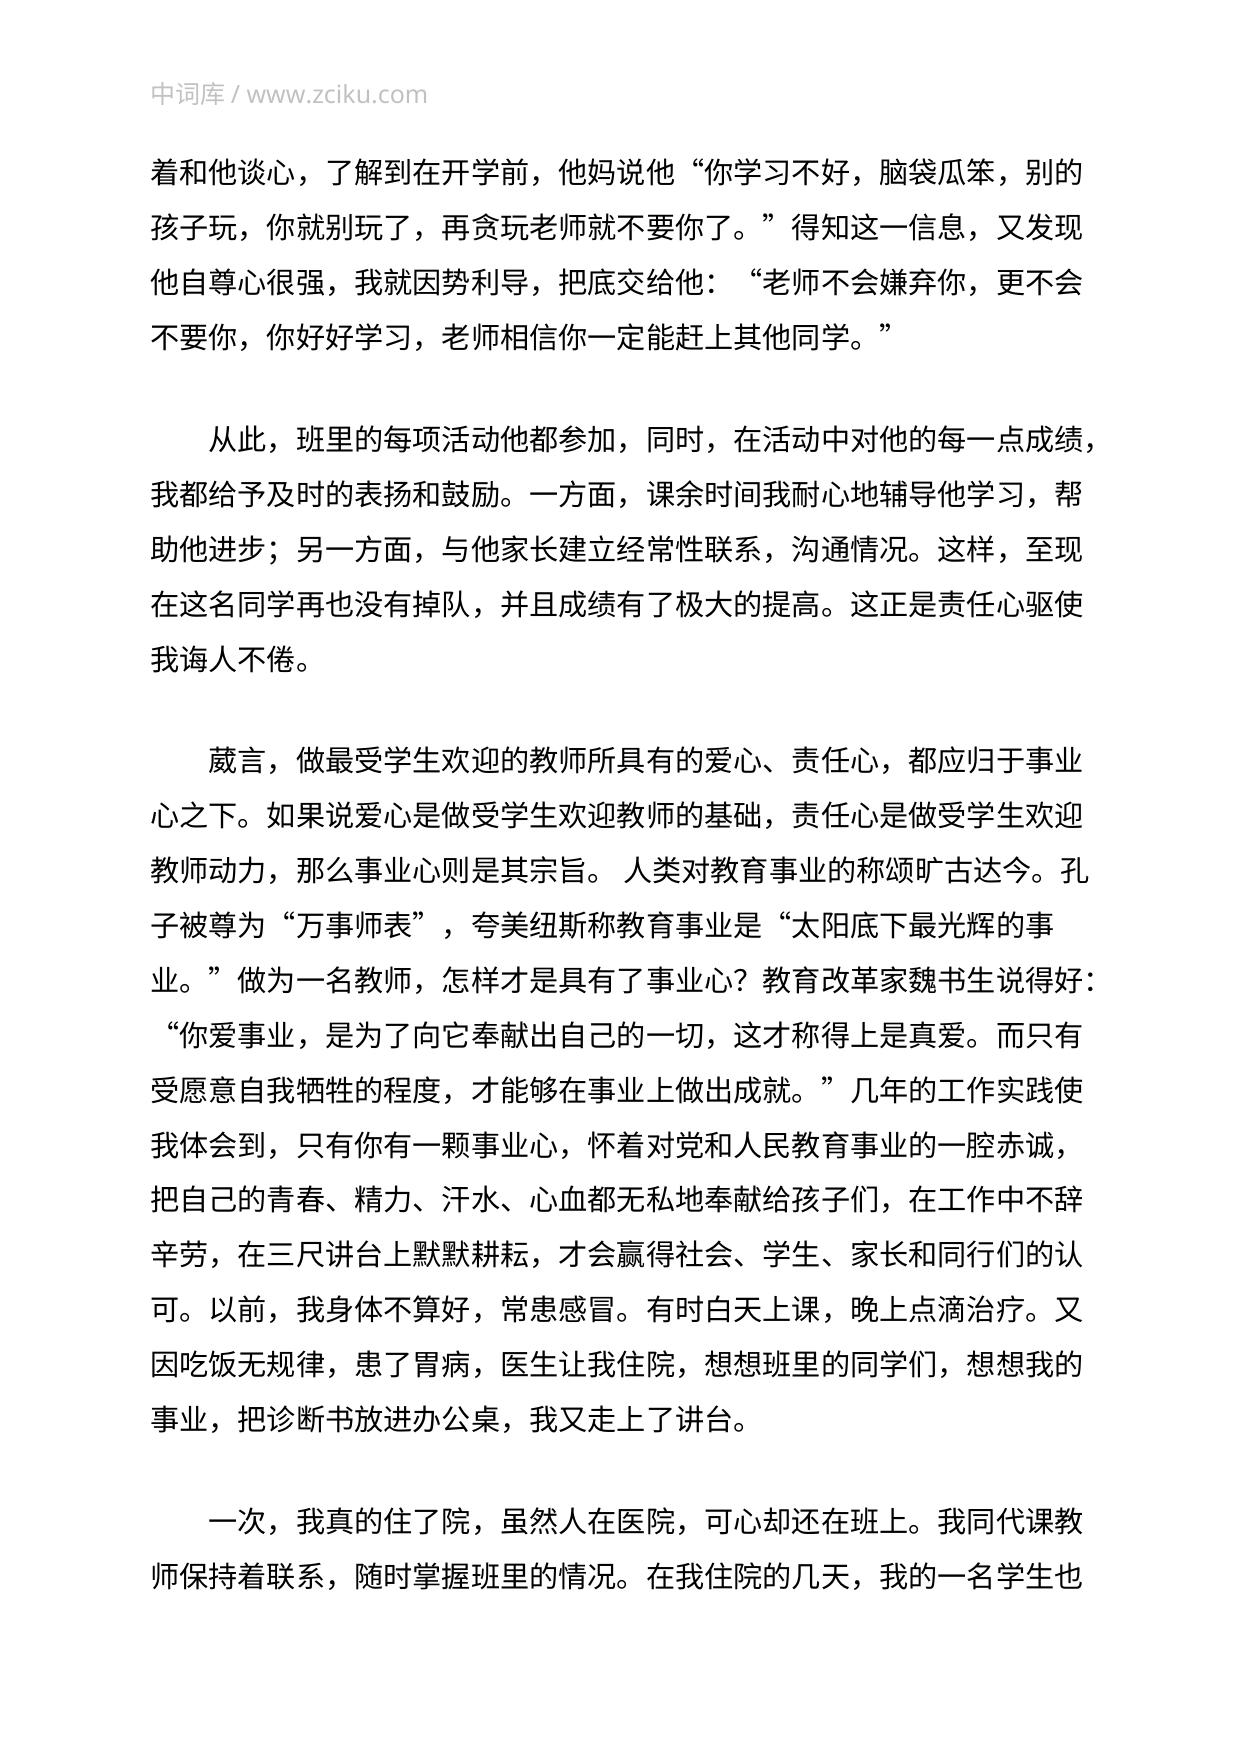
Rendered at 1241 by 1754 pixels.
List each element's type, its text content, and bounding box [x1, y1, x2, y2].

text 从此，班里的每项活动他都参加，同时，在活动中对他的每一点成绩，我都给予及时的表扬和鼓励。一方面，课余时间我耐心地辅导他学习，帮助他进步；另一方面，与他家长建立经常性联系，沟通情况。这样，至现在这名同学再也没有掉队，并且成绩有了极大的提高。这正是责任心驱使我诲人不倦。 [150, 416, 1090, 678]
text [150, 1498, 1090, 1596]
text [150, 150, 1090, 357]
text 葳言，做最受学生欢迎的教师所具有的爱心、责任心，都应归于事业心之下。如果说爱心是做受学生欢迎教师的基础，责任心是做受学生欢迎教师动力，那么事业心则是其宗旨。 人类对教育事业的称颂旷古达今。孔子被尊为“万事师表”，夸美纽斯称教育事业是“太阳底下最光辉的事业。”做为一名教师，怎样才是具有了事业心？教育改革家魏书生说得好：“你爱事业，是为了向它奉献出自己的一切，这才称得上是真爱。而只有受愿意自我牺牲的程度，才能够在事业上做出成就。”几年的工作实践使我体会到，只有你有一颗事业心，怀着对党和人民教育事业的一腔赤诚，把自己的青春、精力、汗水、心血都无私地奉献给孩子们，在工作中不辞辛劳，在三尺讲台上默默耕耘，才会赢得社会、学生、家长和同行们的认可。以前，我身体不算好，常患感冒。有时白天上课，晚上点滴治疗。又因吃饭无规律，患了胃病，医生让我住院，想想班里的同学们，想想我的事业，把诊断书放进办公桌，我又走上了讲台。 [150, 738, 1090, 1439]
